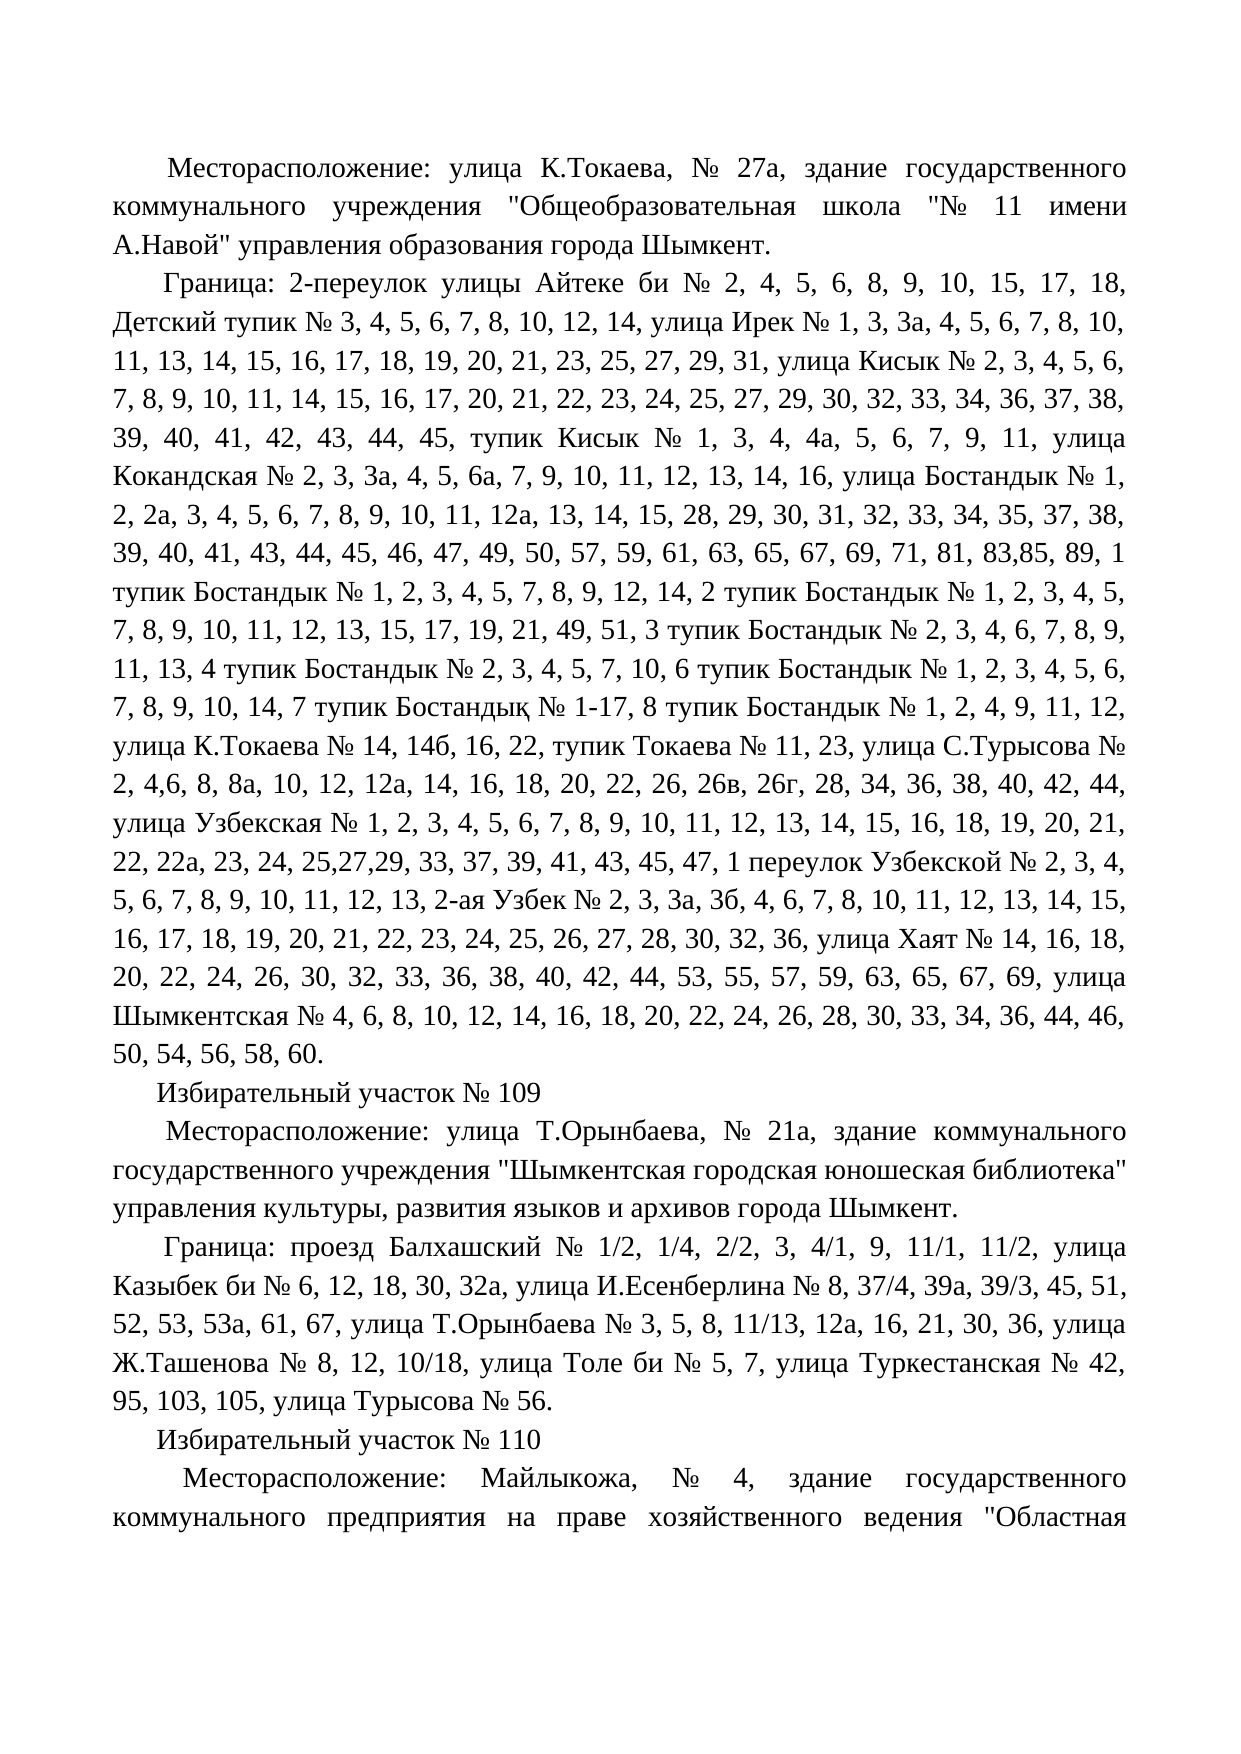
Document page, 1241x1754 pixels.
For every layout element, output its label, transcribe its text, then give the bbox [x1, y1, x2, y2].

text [112, 1460, 1128, 1532]
text Избирательный участок № 110 [112, 1422, 1128, 1455]
text Граница: 2-переулок улицы Айтеке би № 2, 4, 5, 6, 8, 9, 10, 15, 17, 18, Детский тупик № 3, 4, 5, 6, 7, 8, 10, 12, 14, улица Ирек № 1, 3, 3а, 4, 5, 6, 7, 8, 10, 11, 13, 14, 15, 16, 17, 18, 19, 20, 21, 23, 25, 27, 29, 31, улица Кисык № 2, 3, 4, 5, 6, 7, 8, 9, 10, 11, 14, 15, 16, 17, 20, 21, 22, 23, 24, 25, 27, 29, 30, 32, 33, 34, 36, 37, 38, 39, 40, 41, 42, 43, 44, 45, тупик Кисык № 1, 3, 4, 4а, 5, 6, 7, 9, 11, улица Кокандская № 2, 3, 3а, 4, 5, 6а, 7, 9, 10, 11, 12, 13, 14, 16, улица Бостандык № 1, 2, 2а, 3, 4, 5, 6, 7, 8, 9, 10, 11, 12а, 13, 14, 15, 28, 29, 30, 31, 32, 33, 34, 35, 37, 38, 39, 40, 41, 43, 44, 45, 46, 47, 49, 50, 57, 59, 61, 63, 65, 67, 69, 71, 81, 83,85, 89, 1 тупик Бостандык № 1, 2, 3, 4, 5, 7, 8, 9, 12, 14, 2 тупик Бостандык № 1, 2, 3, 4, 5, 7, 8, 9, 10, 11, 12, 13, 15, 17, 19, 21, 49, 51, 3 тупик Бостандык № 2, 3, 4, 6, 7, 8, 9, 11, 13, 4 тупик Бостандык № 2, 3, 4, 5, 7, 10, 6 тупик Бостандык № 1, 2, 3, 4, 5, 6, 7, 8, 9, 10, 14, 7 тупик Бостандық № 1-17, 8 тупик Бостандык № 1, 2, 4, 9, 11, 12, улица К.Токаева № 14, 14б, 16, 22, тупик Токаева № 11, 23, улица С.Турысова № 2, 4,6, 8, 8а, 10, 12, 12а, 14, 16, 18, 20, 22, 26, 26в, 26г, 28, 34, 36, 38, 40, 42, 44, улица Узбекская № 1, 2, 3, 4, 5, 6, 7, 8, 9, 10, 11, 12, 13, 14, 15, 16, 18, 19, 20, 21, 22, 22а, 23, 24, 25,27,29, 33, 37, 39, 41, 43, 45, 47, 1 переулок Узбекской № 2, 3, 4, 5, 6, 7, 8, 9, 10, 11, 12, 13, 2-ая Узбек № 2, 3, 3а, 3б, 4, 6, 7, 8, 10, 11, 12, 13, 14, 15, 16, 17, 18, 19, 20, 21, 22, 23, 24, 25, 26, 27, 28, 30, 32, 36, улица Хаят № 14, 16, 18, 20, 22, 24, 26, 30, 32, 33, 36, 38, 40, 42, 44, 53, 55, 57, 59, 63, 65, 67, 69, улица Шымкентская № 4, 6, 8, 10, 12, 14, 16, 18, 20, 22, 24, 26, 28, 30, 33, 34, 36, 44, 46, 50, 54, 56, 58, 60. [112, 266, 1128, 1070]
text Месторасположение: улица К.Токаева, № 27а, здание государственного коммунального учреждения "Общеобразовательная школа "№ 11 имени А.Навой" управления образования города Шымкент. [112, 150, 1128, 261]
text Месторасположение: улица Т.Орынбаева, № 21а, здание коммунального государственного учреждения "Шымкентская городская юношеская библиотека" управления культуры, развития языков и архивов города Шымкент. [112, 1113, 1128, 1224]
text Граница: проезд Балхашский № 1/2, 1/4, 2/2, 3, 4/1, 9, 11/1, 11/2, улица Казыбек би № 6, 12, 18, 30, 32а, улица И.Есенберлина № 8, 37/4, 39а, 39/3, 45, 51, 52, 53, 53а, 61, 67, улица Т.Орынбаева № 3, 5, 8, 11/13, 12а, 16, 21, 30, 36, улица Ж.Ташенова № 8, 12, 10/18, улица Толе би № 5, 7, улица Туркестанская № 42, 95, 103, 105, улица Турысова № 56. [112, 1229, 1128, 1417]
text Избирательный участок № 109 [112, 1075, 1128, 1108]
